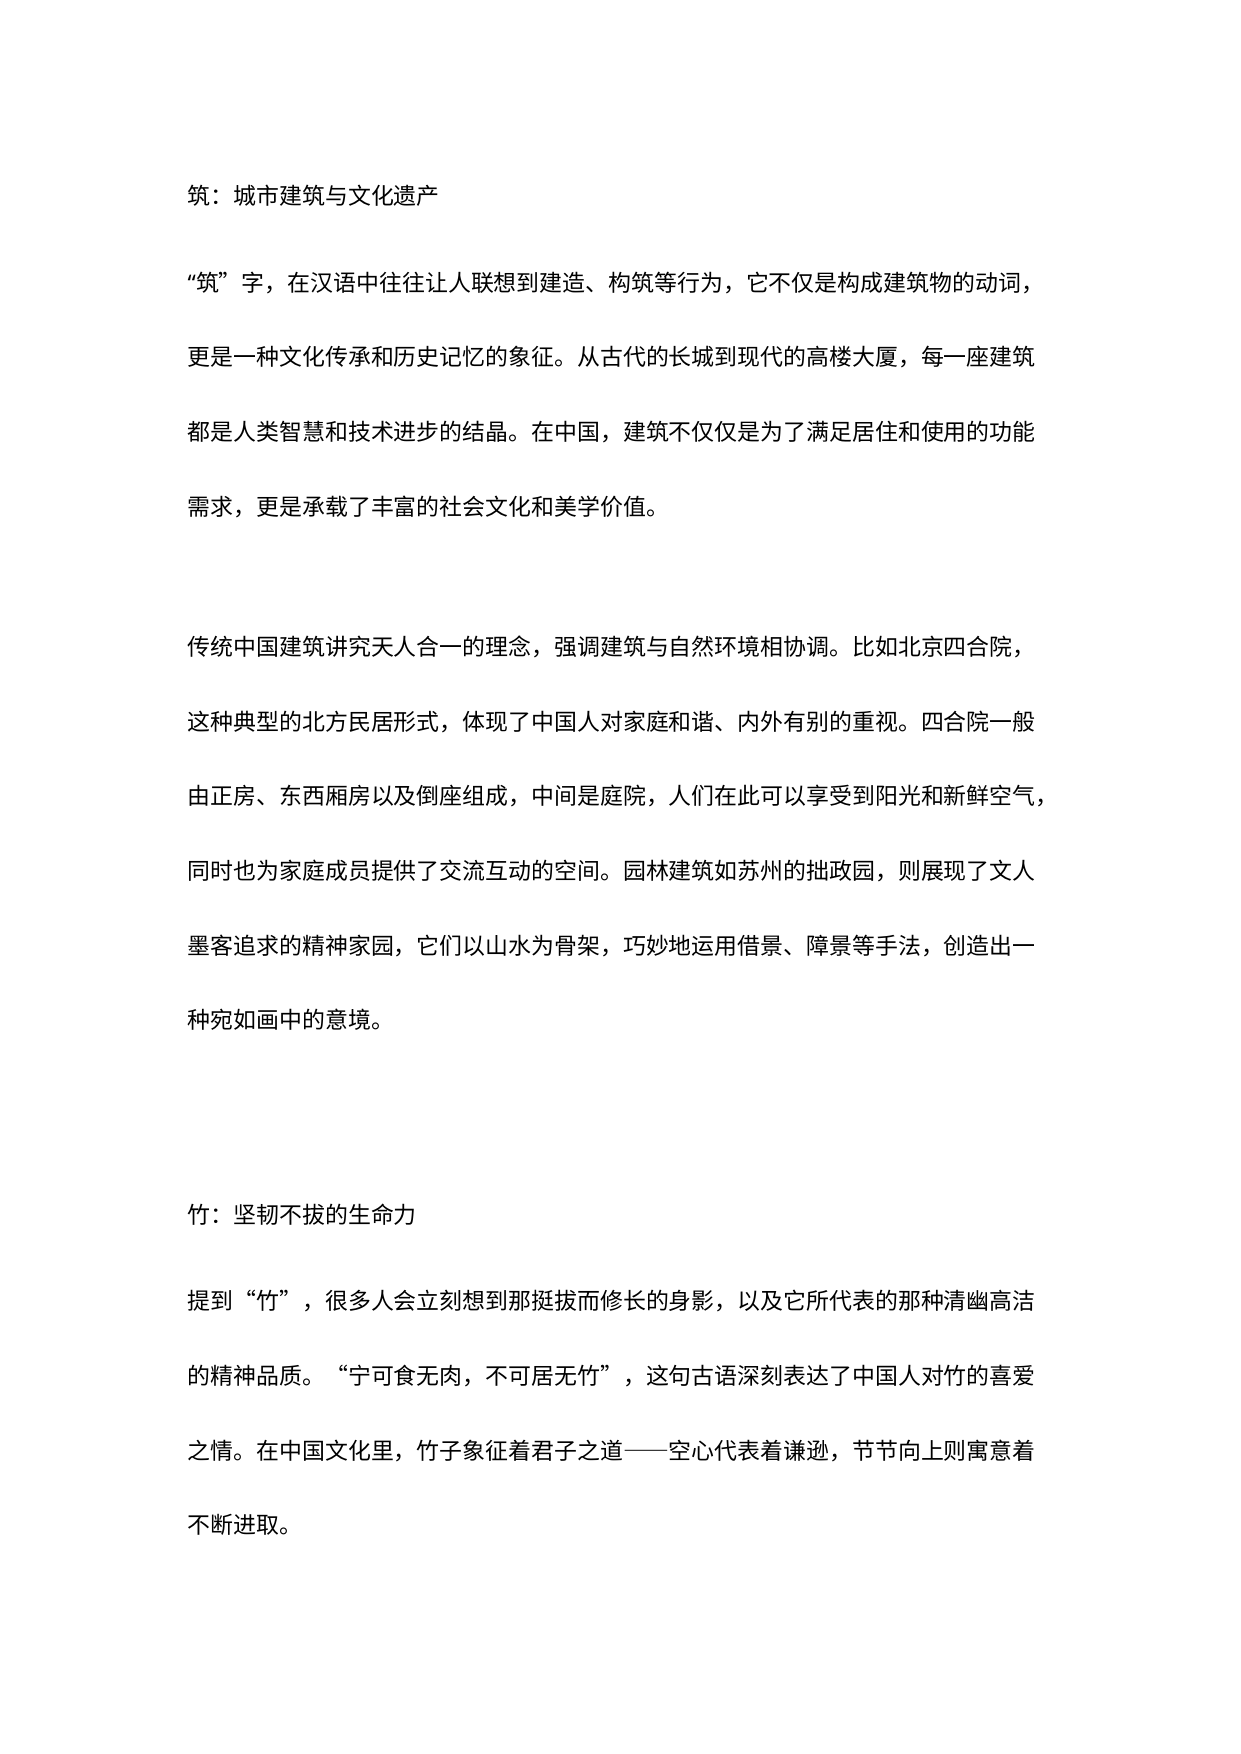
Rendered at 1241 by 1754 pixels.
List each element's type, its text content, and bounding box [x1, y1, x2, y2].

text 筑：城市建筑与文化遗产 [187, 162, 1053, 227]
text “筑”字，在汉语中往往让人联想到建造、构筑等行为，它不仅是构成建筑物的动词，更是一种文化传承和历史记忆的象征。从古代的长城到现代的高楼大厦，每一座建筑都是人类智慧和技术进步的结晶。在中国，建筑不仅仅是为了满足居住和使用的功能需求，更是承载了丰富的社会文化和美学价值。 [187, 248, 1053, 538]
text 传统中国建筑讲究天人合一的理念，强调建筑与自然环境相协调。比如北京四合院，这种典型的北方民居形式，体现了中国人对家庭和谐、内外有别的重视。四合院一般由正房、东西厢房以及倒座组成，中间是庭院，人们在此可以享受到阳光和新鲜空气，同时也为家庭成员提供了交流互动的空间。园林建筑如苏州的拙政园，则展现了文人墨客追求的精神家园，它们以山水为骨架，巧妙地运用借景、障景等手法，创造出一种宛如画中的意境。 [187, 613, 1053, 1051]
text 竹：坚韧不拔的生命力 [187, 1181, 1053, 1246]
text 提到“竹”，很多人会立刻想到那挺拔而修长的身影，以及它所代表的那种清幽高洁的精神品质。“宁可食无肉，不可居无竹”，这句古语深刻表达了中国人对竹的喜爱之情。在中国文化里，竹子象征着君子之道——空心代表着谦逊，节节向上则寓意着不断进取。 [187, 1267, 1053, 1556]
